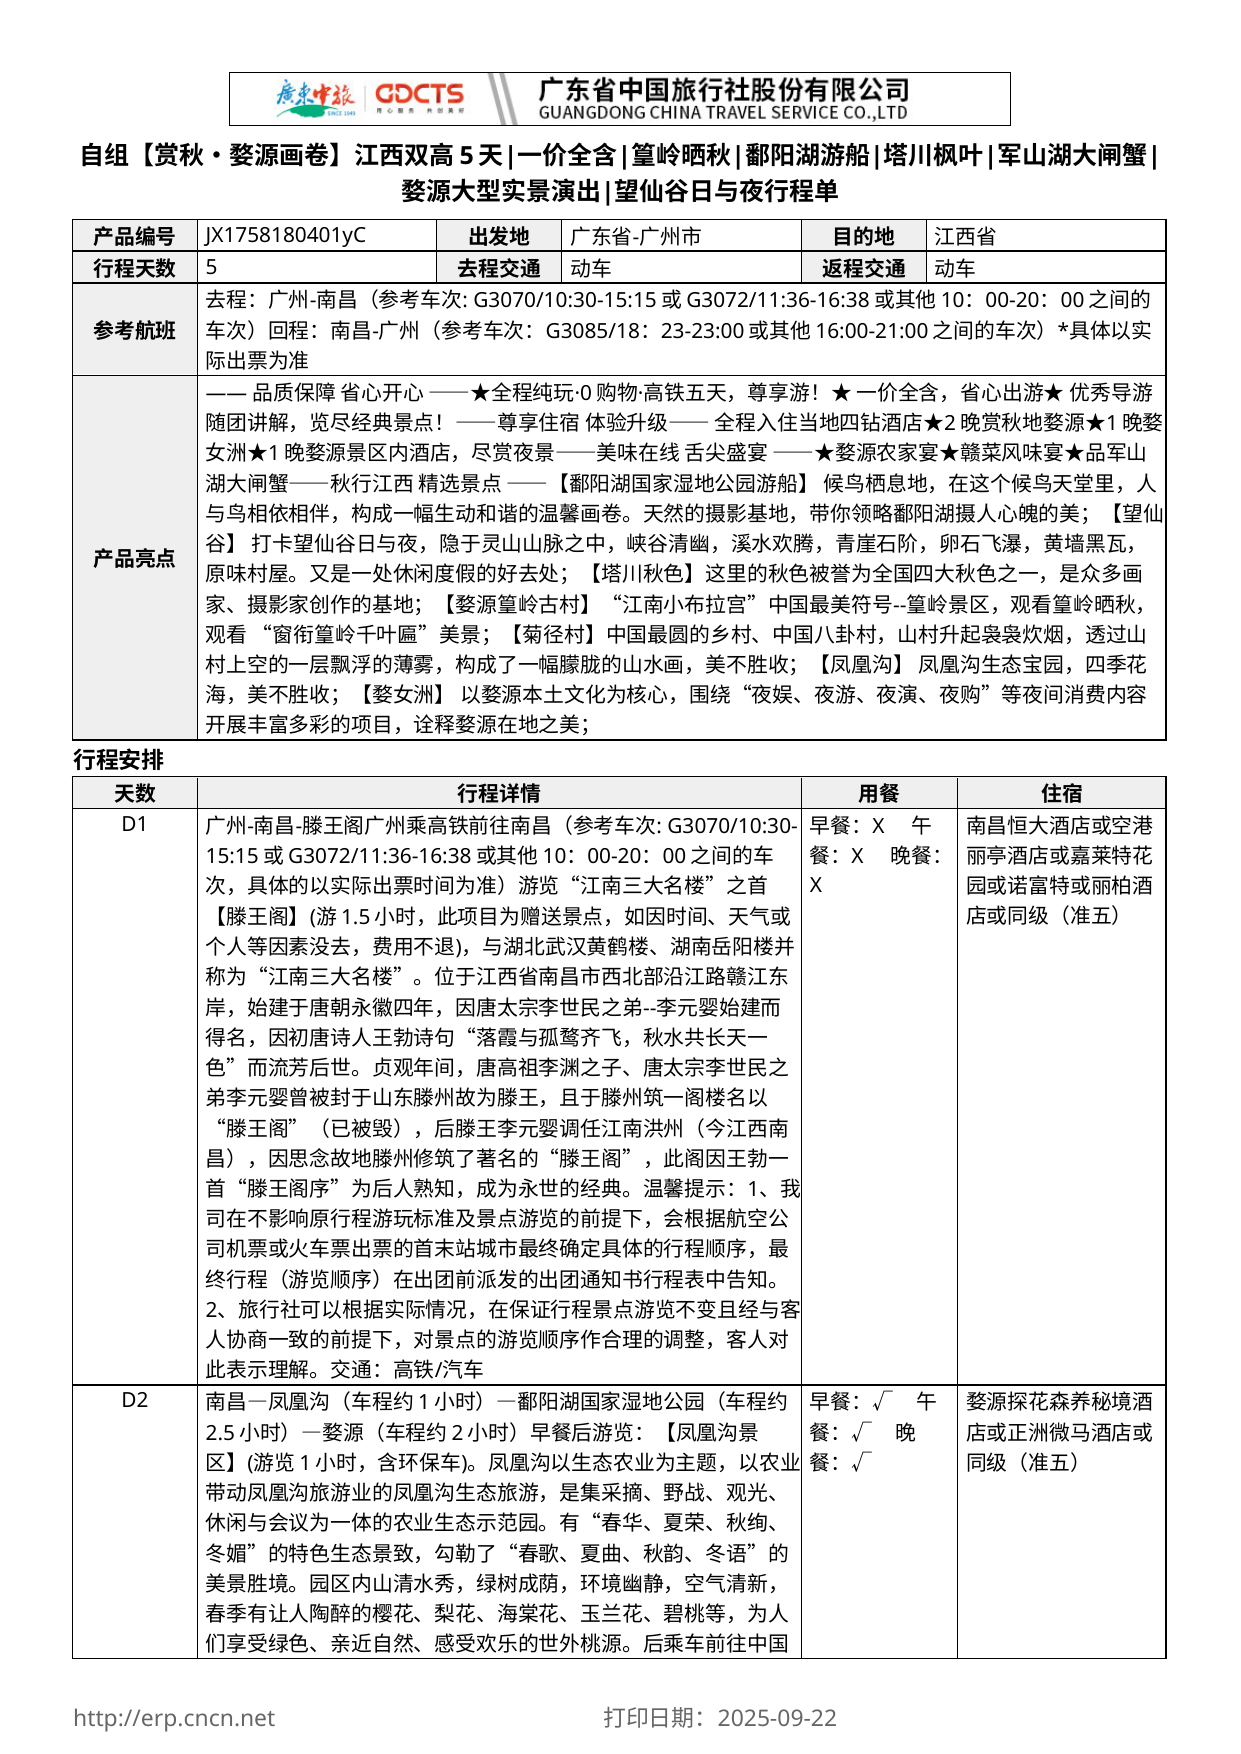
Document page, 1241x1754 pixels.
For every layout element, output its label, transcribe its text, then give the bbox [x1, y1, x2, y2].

table_cell 动车 [927, 252, 1165, 282]
table_cell D1 [73, 809, 197, 1384]
table_header 产品编号 [73, 220, 197, 250]
table_header 行程详情 [198, 777, 801, 808]
table_header JX1758180401yC [198, 220, 436, 250]
table_cell 5 [198, 252, 436, 282]
picture [230, 73, 1010, 125]
text 行程安排 [73, 742, 1167, 775]
table_cell 南昌恒大酒店或空港丽亭酒店或嘉莱特花园或诺富特或丽柏酒店或同级（准五） [958, 809, 1165, 1384]
table_header 天数 [73, 777, 197, 808]
table_header 目的地 [802, 220, 926, 250]
table_cell D2 [73, 1386, 197, 1658]
table_cell 动车 [562, 252, 801, 282]
text 自组【赏秋•婺源画卷】江西双高5天|一价全含|篁岭晒秋|鄱阳湖游船|塔川枫叶|军山湖大闸蟹|婺源大型实景演出|望仙谷日与夜行程单 [73, 136, 1167, 208]
table_cell 广州-南昌-滕王阁 [198, 809, 801, 1384]
table_header 广东省-广州市 [562, 220, 801, 250]
table_cell 参考航班 [73, 284, 197, 374]
table_cell 去程交通 [437, 252, 561, 282]
table_cell 早餐：X 午餐：X 晚餐：X [802, 809, 957, 1384]
table_header 江西省 [927, 220, 1165, 250]
table_header 出发地 [437, 220, 561, 250]
table_header 住宿 [958, 777, 1165, 808]
table_cell 产品亮点 [73, 376, 197, 739]
table_cell 行程天数 [73, 252, 197, 282]
table_cell —— 品质保障 省心开心 —— [198, 376, 1165, 739]
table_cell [198, 1386, 801, 1658]
table_header 用餐 [802, 777, 957, 808]
table_cell 返程交通 [802, 252, 926, 282]
table_cell 去程：广州-南昌（参考车次: G3070/10:30-15:15或G3072/11:36-16:38或其他10：00-20：00之间的车次） [198, 284, 1165, 374]
table_cell 早餐：√ 午餐：√ 晚餐：√ [802, 1386, 957, 1658]
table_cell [958, 1386, 1165, 1658]
